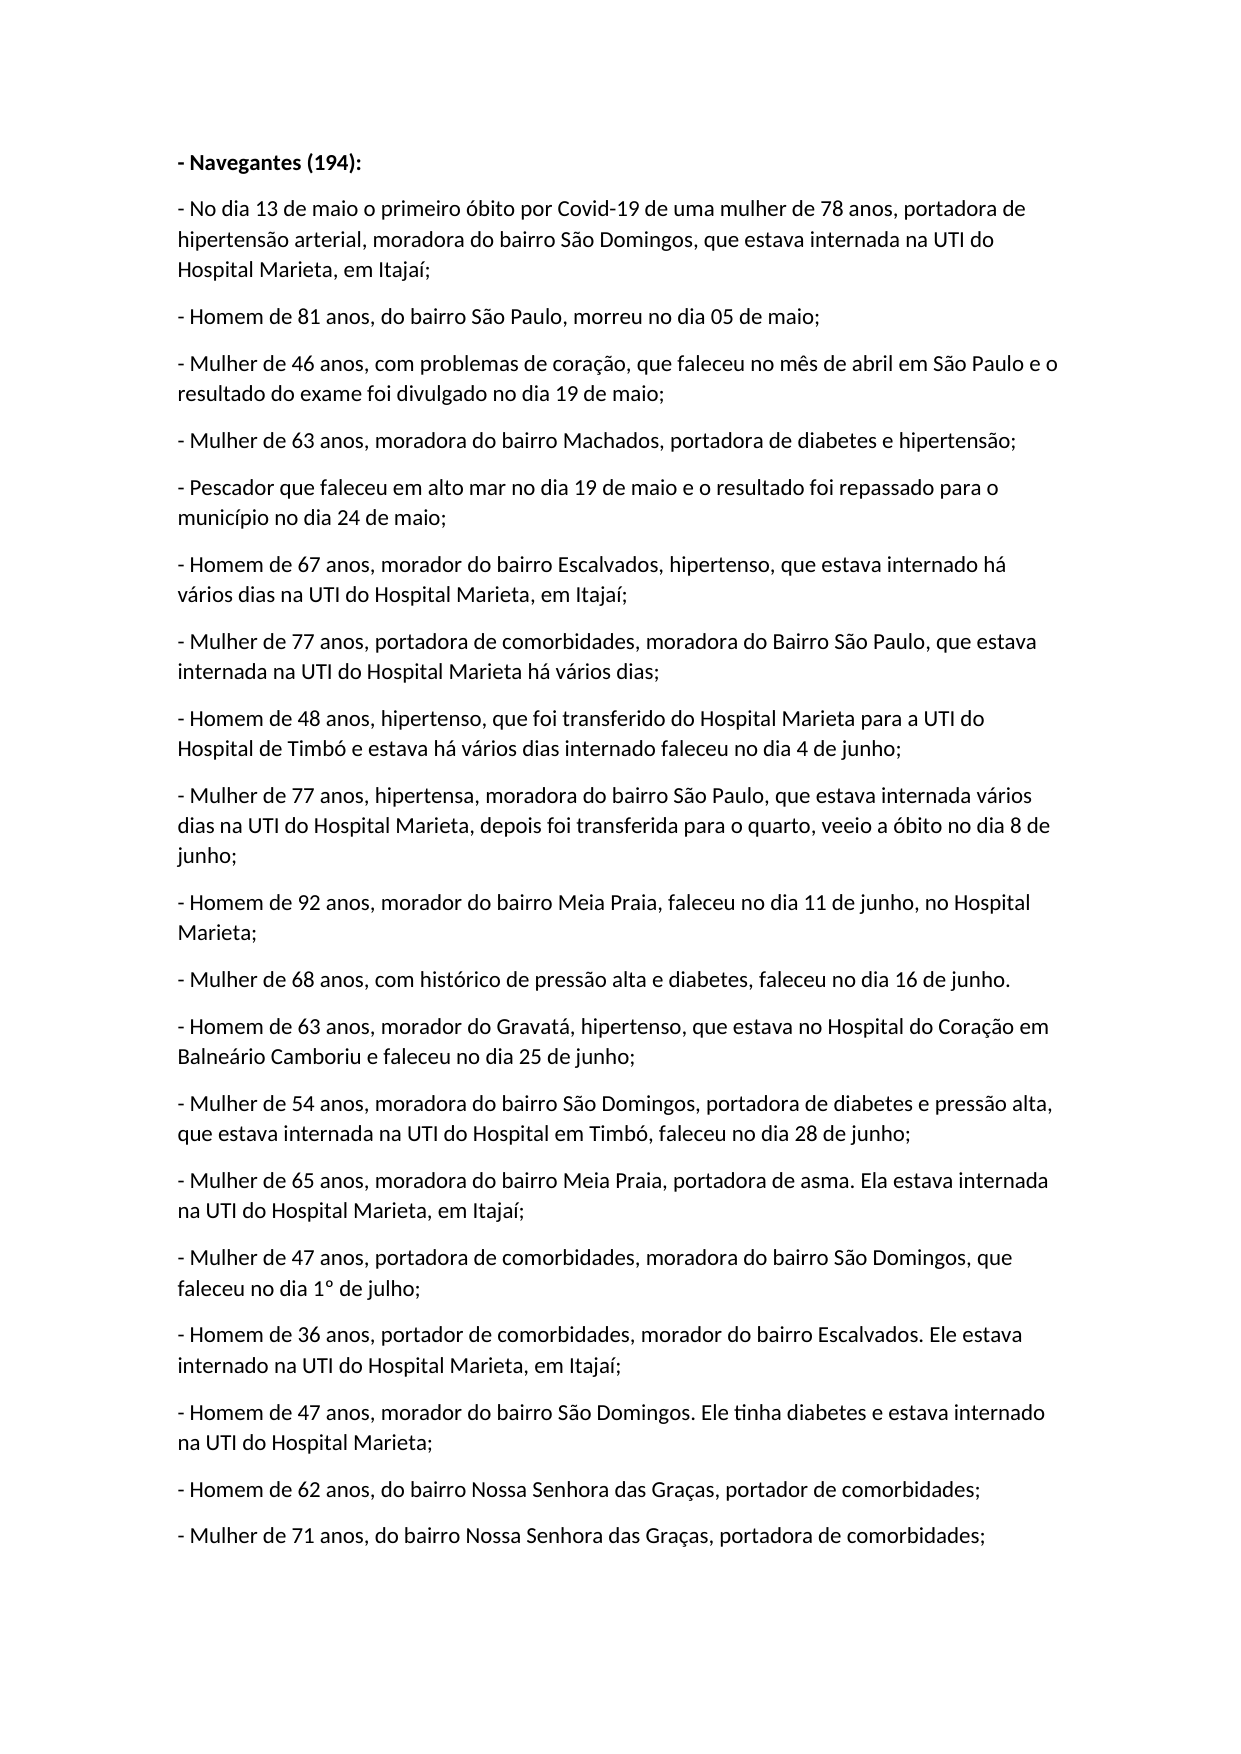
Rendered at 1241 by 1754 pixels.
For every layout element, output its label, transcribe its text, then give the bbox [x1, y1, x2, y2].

text - Mulher de 54 anos, moradora do bairro São Domingos, portadora de diabetes e pressão alta, que estava internada na UTI do Hospital em Timbó, faleceu no dia 28 de junho; [177, 1089, 1063, 1147]
text - Mulher de 77 anos, hipertensa, moradora do bairro São Paulo, que estava internada vários dias na UTI do Hospital Marieta, depois foi transferida para o quarto, veeio a óbito no dia 8 de junho; [177, 781, 1063, 869]
text - Navegantes (194): [177, 148, 1063, 176]
text - No dia 13 de maio o primeiro óbito por Covid-19 de uma mulher de 78 anos, portadora de hipertensão arterial, moradora do bairro São Domingos, que estava internada na UTI do Hospital Marieta, em Itajaí; [177, 194, 1063, 283]
text - Homem de 48 anos, hipertenso, que foi transferido do Hospital Marieta para a UTI do Hospital de Timbó e estava há vários dias internado faleceu no dia 4 de junho; [177, 704, 1063, 762]
text - Pescador que faleceu em alto mar no dia 19 de maio e o resultado foi repassado para o município no dia 24 de maio; [177, 473, 1063, 531]
text - Mulher de 46 anos, com problemas de coração, que faleceu no mês de abril em São Paulo e o resultado do exame foi divulgado no dia 19 de maio; [177, 349, 1063, 407]
text - Homem de 92 anos, morador do bairro Meia Praia, faleceu no dia 11 de junho, no Hospital Marieta; [177, 888, 1063, 946]
text - Homem de 62 anos, do bairro Nossa Senhora das Graças, portador de comorbidades; [177, 1475, 1063, 1503]
text - Mulher de 65 anos, moradora do bairro Meia Praia, portadora de asma. Ela estava internada na UTI do Hospital Marieta, em Itajaí; [177, 1166, 1063, 1224]
text - Homem de 81 anos, do bairro São Paulo, morreu no dia 05 de maio; [177, 302, 1063, 330]
text - Mulher de 63 anos, moradora do bairro Machados, portadora de diabetes e hipertensão; [177, 426, 1063, 454]
text - Mulher de 77 anos, portadora de comorbidades, moradora do Bairro São Paulo, que estava internada na UTI do Hospital Marieta há vários dias; [177, 627, 1063, 685]
text - Homem de 36 anos, portador de comorbidades, morador do bairro Escalvados. Ele estava internado na UTI do Hospital Marieta, em Itajaí; [177, 1321, 1063, 1379]
text - Homem de 63 anos, morador do Gravatá, hipertenso, que estava no Hospital do Coração em Balneário Camboriu e faleceu no dia 25 de junho; [177, 1012, 1063, 1070]
text - Mulher de 71 anos, do bairro Nossa Senhora das Graças, portadora de comorbidades; [177, 1522, 1063, 1549]
text - Mulher de 47 anos, portadora de comorbidades, moradora do bairro São Domingos, que faleceu no dia 1º de julho; [177, 1243, 1063, 1302]
text - Homem de 47 anos, morador do bairro São Domingos. Ele tinha diabetes e estava internado na UTI do Hospital Marieta; [177, 1398, 1063, 1456]
text - Homem de 67 anos, morador do bairro Escalvados, hipertenso, que estava internado há vários dias na UTI do Hospital Marieta, em Itajaí; [177, 550, 1063, 608]
text - Mulher de 68 anos, com histórico de pressão alta e diabetes, faleceu no dia 16 de junho. [177, 965, 1063, 993]
